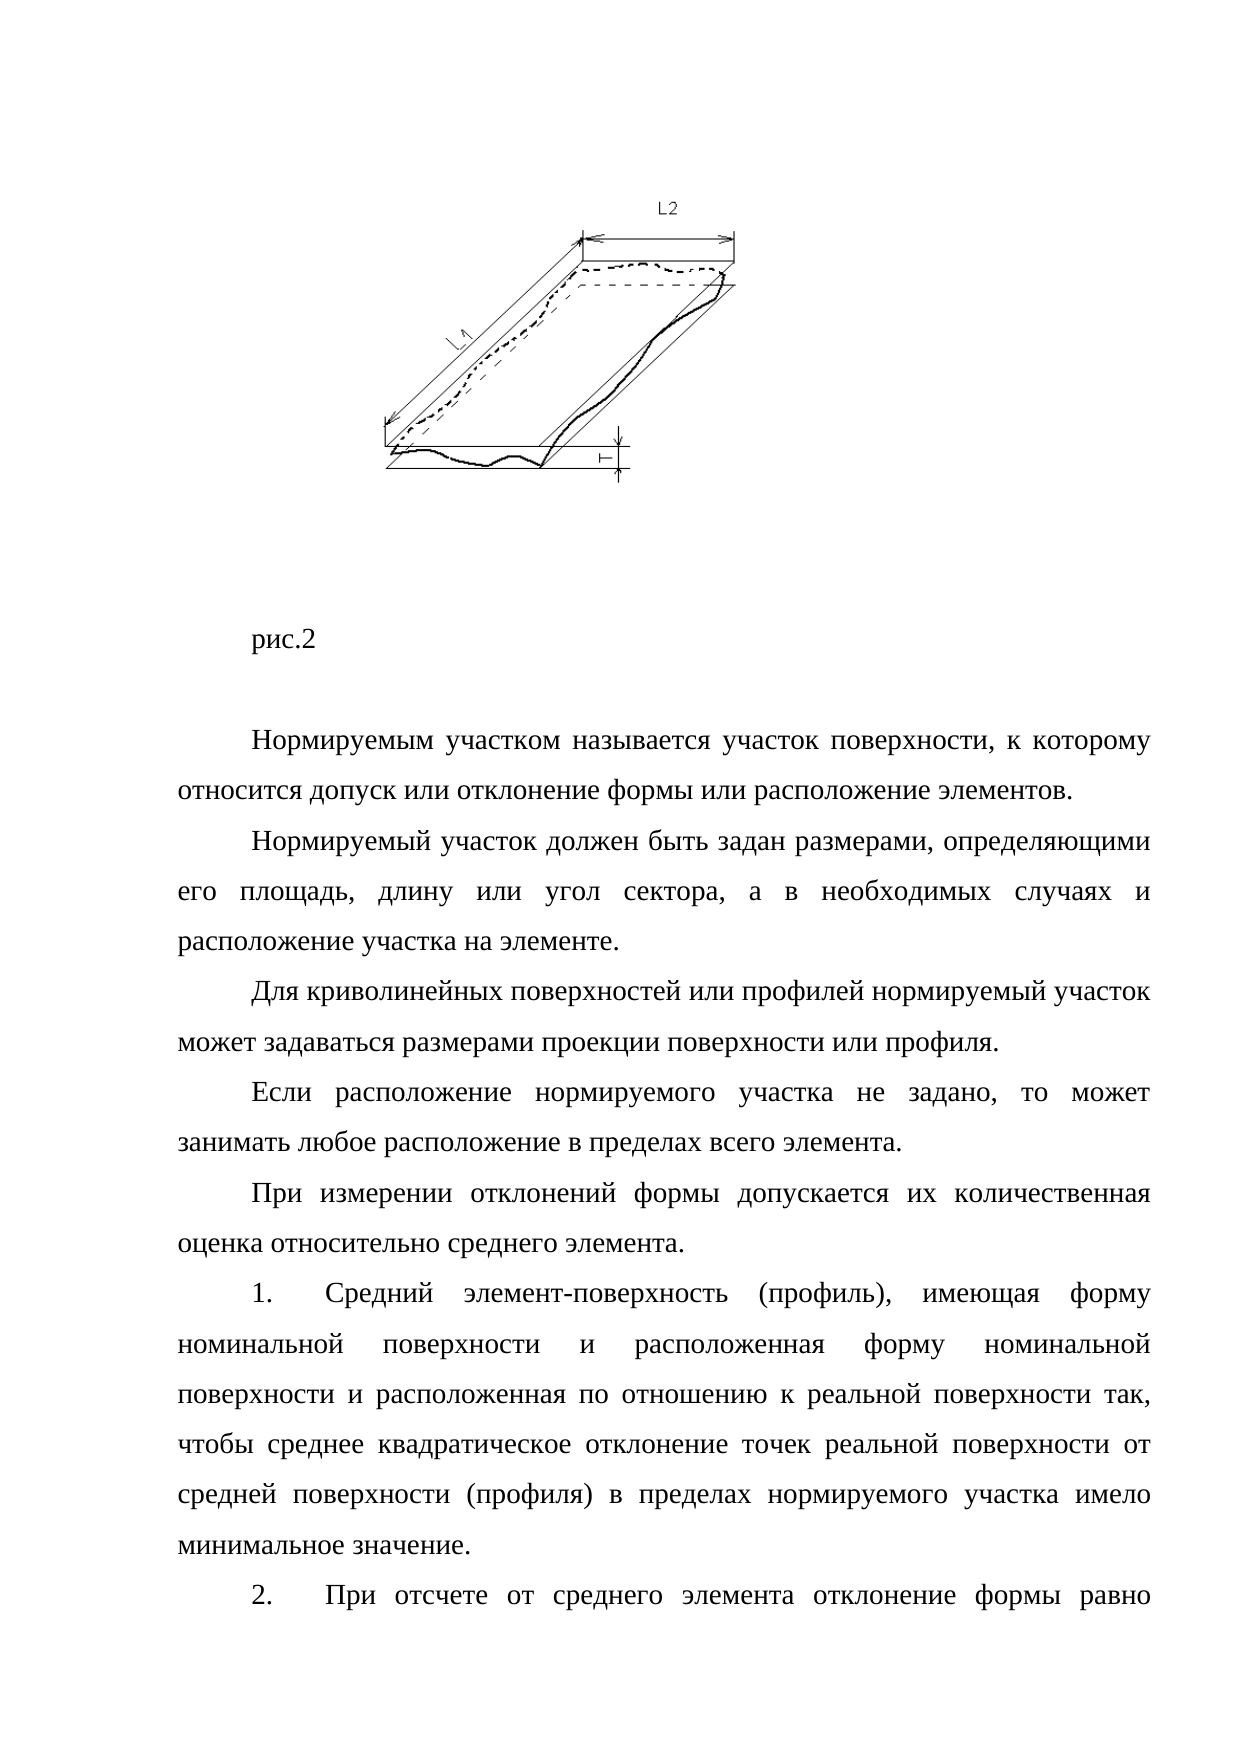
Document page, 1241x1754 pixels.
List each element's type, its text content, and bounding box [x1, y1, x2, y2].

text рис.2 [177, 621, 1152, 655]
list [177, 1577, 1152, 1611]
list Средний элемент-поверхность (профиль), имеющая форму номинальной поверхности и расположенная форму номинальной поверхности и расположенная по отношению к реальной поверхности так, чтобы среднее квадратическое отклонение точек реальной поверхности от средней поверхности (профиля) в пределах нормируемого участка имело минимальное значение. [177, 1275, 1152, 1561]
picture [177, 118, 959, 622]
text Нормируемый участок должен быть задан размерами, определяющими его площадь, длину или угол сектора, а в необходимых случаях и расположение участка на элементе. [177, 823, 1152, 957]
text При измерении отклонений формы допускается их количественная оценка относительно среднего элемента. [177, 1175, 1152, 1259]
text Если расположение нормируемого участка не задано, то может занимать любое расположение в пределах всего элемента. [177, 1074, 1152, 1158]
text Нормируемым участком называется участок поверхности, к которому относится допуск или отклонение формы или расположение элементов. [177, 722, 1152, 806]
text Для криволинейных поверхностей или профилей нормируемый участок может задаваться размерами проекции поверхности или профиля. [177, 973, 1152, 1057]
